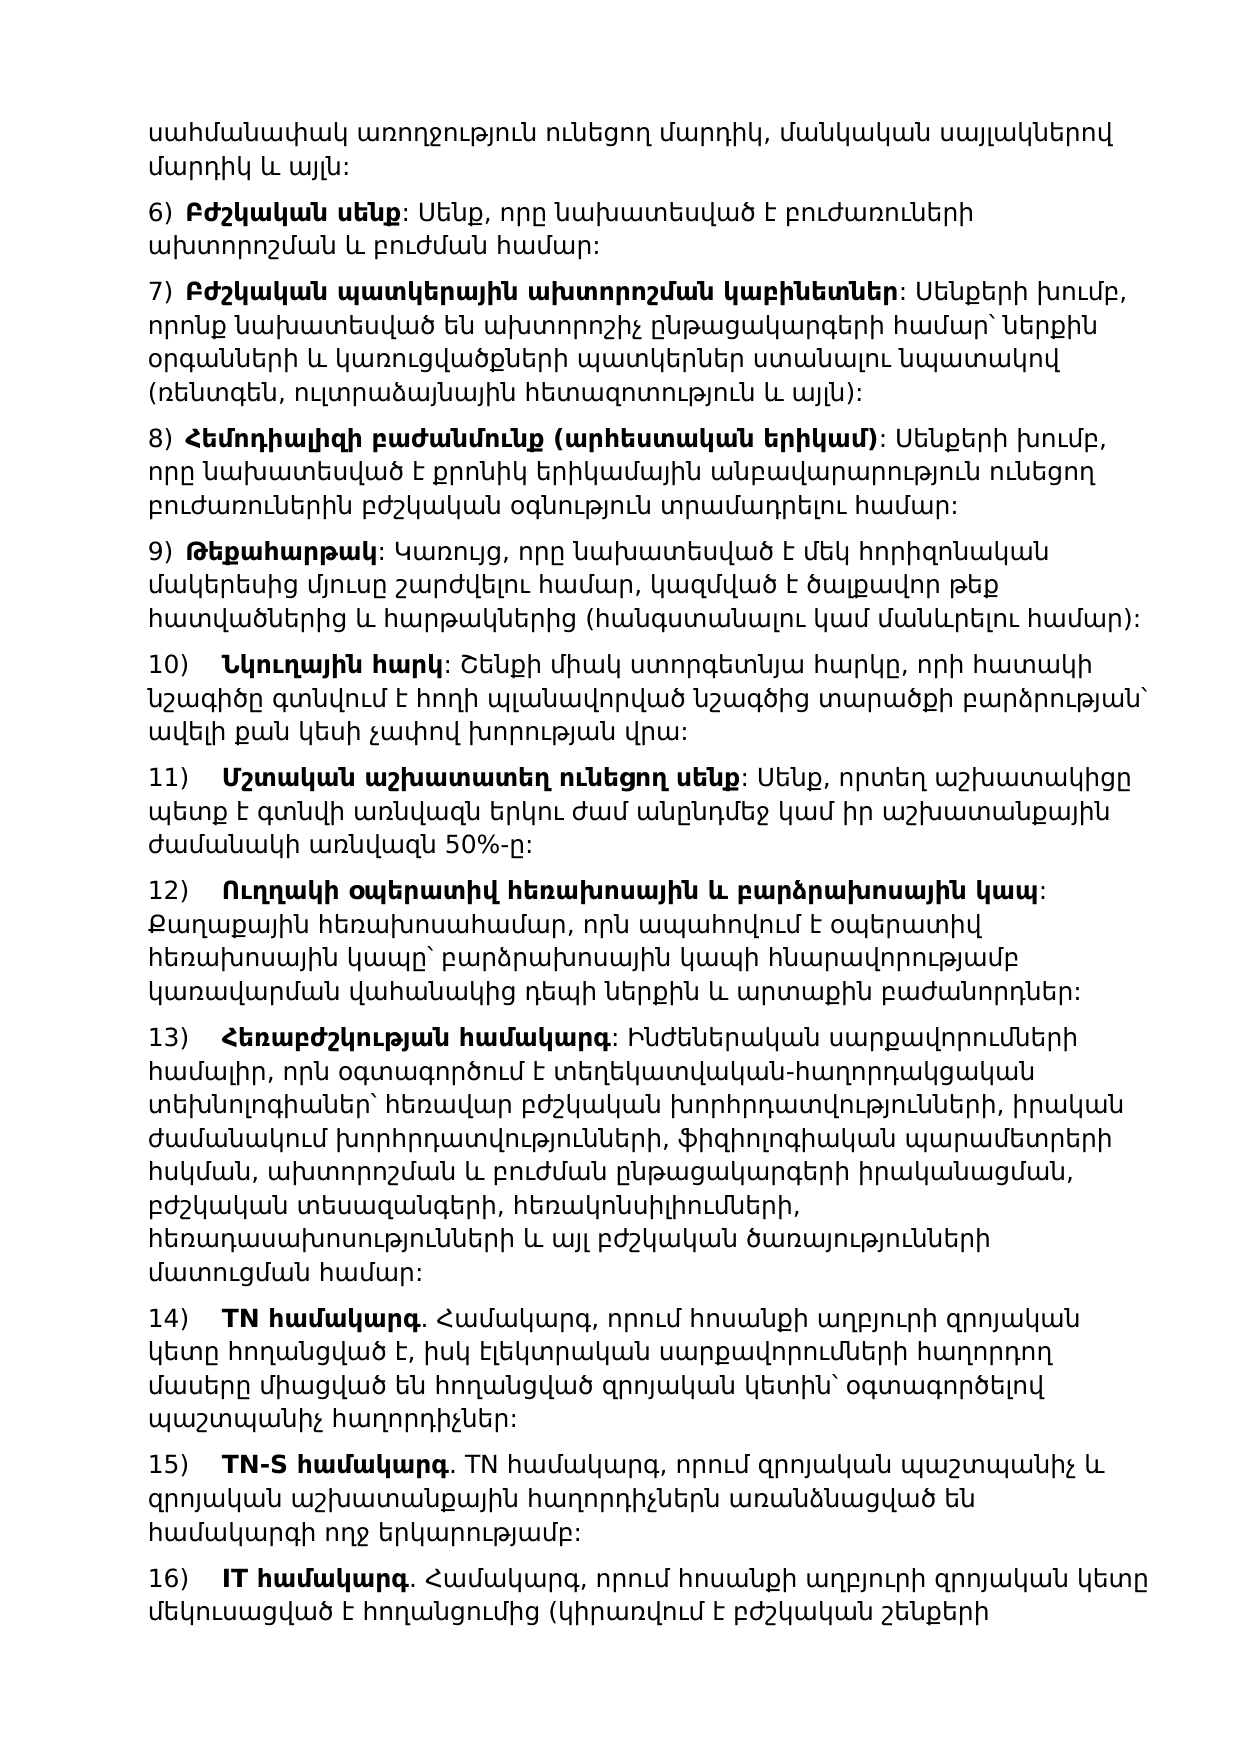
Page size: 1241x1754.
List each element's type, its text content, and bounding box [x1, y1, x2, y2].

list Ուղղակի օպերատիվ հեռախոսային և բարձրախոսային կապ: Քաղաքային հեռախոսահամար, որն ապահովում է օպերատիվ հեռախոսային կապը՝ բարձրախոսային կապի հնարավորությամբ կառավարման վահանակից դեպի ներքին և արտաքին բաժանորդներ: [148, 876, 1152, 1006]
list Մշտական աշխատատեղ ունեցող սենք: Սենք, որտեղ աշխատակիցը պետք է գտնվի առնվազն երկու ժամ անընդմեջ կամ իր աշխատանքային ժամանակի առնվազն 50%-ը: [148, 763, 1152, 859]
list Բժշկական պատկերային ախտորոշման կաբինետներ: Սենքերի խումբ, որոնք նախատեսված են ախտորոշիչ ընթացակարգերի համար՝ ներքին օրգանների և կառուցվածքների պատկերներ ստանալու նպատակով (ռենտգեն, ուլտրաձայնային հետազոտություն և այլն): [148, 277, 1152, 407]
list Հեռաբժշկության համակարգ: Ինժեներական սարքավորումների համալիր, որն օգտագործում է տեղեկատվական-հաղորդակցական տեխնոլոգիաներ՝ հեռավար բժշկական խորհրդատվությունների, իրական ժամանակում խորհրդատվությունների, ֆիզիոլոգիական պարամետրերի հսկման, ախտորոշման և բուժման ընթացակարգերի իրականացման, բժշկական տեսազանգերի, հեռակոնսիլիումների, հեռադասախոսությունների և այլ բժշկական ծառայությունների մատուցման համար: [148, 1023, 1152, 1287]
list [148, 1564, 1152, 1626]
list TN համակարգ. Համակարգ, որում հոսանքի աղբյուրի զրոյական կետը հողանցված է, իսկ էլեկտրական սարքավորումների հաղորդող մասերը միացված են հողանցված զրոյական կետին՝ օգտագործելով պաշտպանիչ հաղորդիչներ: [148, 1304, 1152, 1434]
list Նկուղային հարկ: Շենքի միակ ստորգետնյա հարկը, որի հատակի նշագիծը գտնվում է հողի պլանավորված նշագծից տարածքի բարձրության՝ ավելի քան կեսի չափով խորության վրա: [148, 650, 1152, 746]
list Հեմոդիալիզի բաժանմունք (արհեստական երիկամ): Սենքերի խումբ, որը նախատեսված է քրոնիկ երիկամային անբավարարություն ունեցող բուժառուներին բժշկական օգնություն տրամադրելու համար: [148, 424, 1152, 520]
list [147, 118, 1152, 181]
list Բժշկական սենք: Սենք, որը նախատեսված է բուժառուների ախտորոշման և բուժման համար: [148, 198, 1152, 260]
list Թեքահարթակ: Կառույց, որը նախատեսված է մեկ հորիզոնական մակերեսից մյուսը շարժվելու համար, կազմված է ծալքավոր թեք հատվածներից և հարթակներից (հանգստանալու կամ մանևրելու համար): [148, 537, 1152, 633]
list TN-S համակարգ. TN համակարգ, որում զրոյական պաշտպանիչ և զրոյական աշխատանքային հաղորդիչներն առանձնացված են համակարգի ողջ երկարությամբ: [148, 1451, 1152, 1547]
